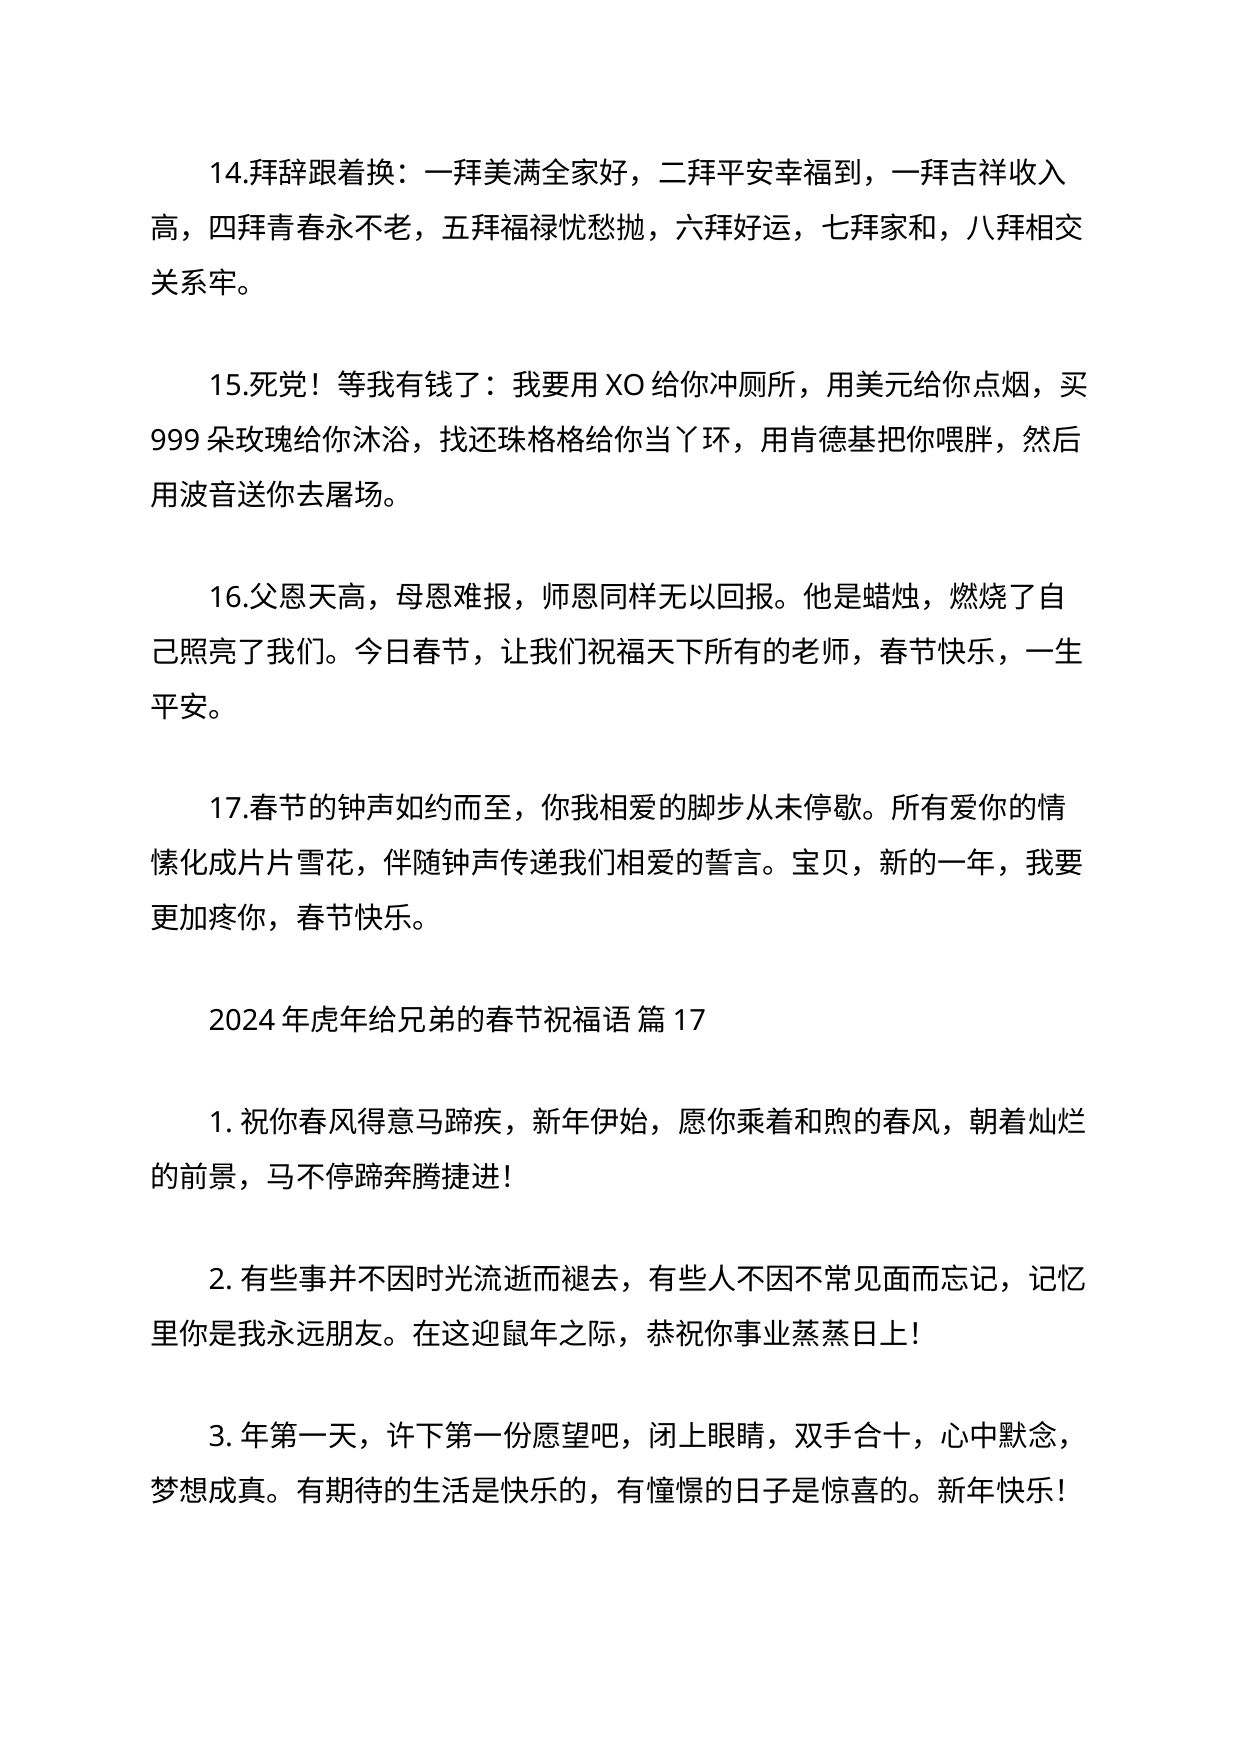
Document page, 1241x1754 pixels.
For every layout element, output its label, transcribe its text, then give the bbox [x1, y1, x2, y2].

text 15.死党！等我有钱了：我要用XO给你冲厕所，用美元给你点烟，买999朵玫瑰给你沐浴，找还珠格格给你当丫环，用肯德基把你喂胖，然后用波音送你去屠场。 [150, 362, 1090, 514]
text 17.春节的钟声如约而至，你我相爱的脚步从未停歇。所有爱你的情愫化成片片雪花，伴随钟声传递我们相爱的誓言。宝贝，新的一年，我要更加疼你，春节快乐。 [150, 785, 1090, 937]
text 1. 祝你春风得意马蹄疾，新年伊始，愿你乘着和煦的春风，朝着灿烂的前景，马不停蹄奔腾捷进！ [150, 1099, 1090, 1196]
text 16.父恩天高，母恩难报，师恩同样无以回报。他是蜡烛，燃烧了自己照亮了我们。今日春节，让我们祝福天下所有的老师，春节快乐，一生平安。 [150, 573, 1090, 726]
text 3. 年第一天，许下第一份愿望吧，闭上眼睛，双手合十，心中默念，梦想成真。有期待的生活是快乐的，有憧憬的日子是惊喜的。新年快乐！ [150, 1412, 1090, 1509]
text 2. 有些事并不因时光流逝而褪去，有些人不因不常见面而忘记，记忆里你是我永远朋友。在这迎鼠年之际，恭祝你事业蒸蒸日上！ [150, 1256, 1090, 1353]
text 14.拜辞跟着换：一拜美满全家好，二拜平安幸福到，一拜吉祥收入高，四拜青春永不老，五拜福禄忧愁抛，六拜好运，七拜家和，八拜相交关系牢。 [150, 150, 1090, 302]
text 2024年虎年给兄弟的春节祝福语 篇17 [150, 997, 1090, 1039]
